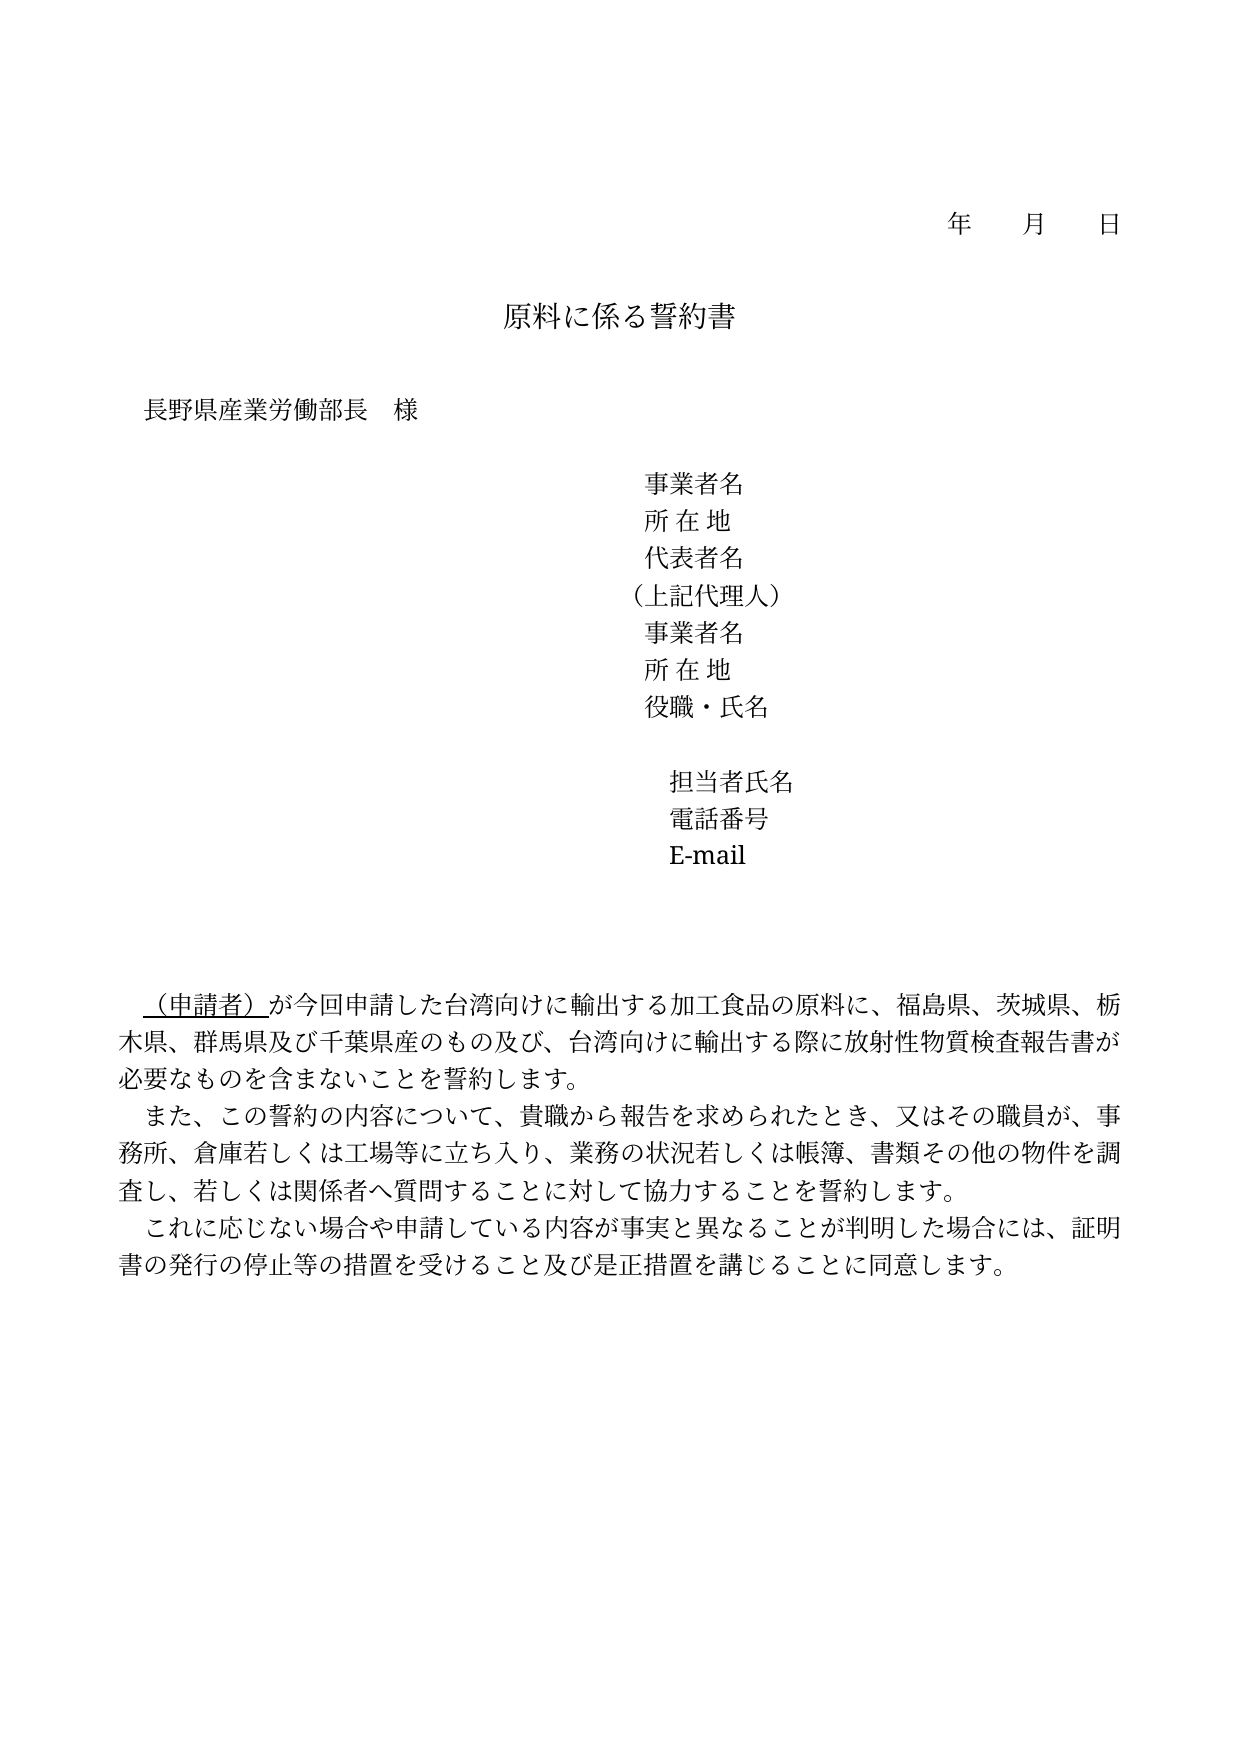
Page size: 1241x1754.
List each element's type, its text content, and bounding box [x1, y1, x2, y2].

text 代表者名 [644, 538, 1122, 576]
text （申請者）が今回申請した台湾向けに輸出する加工食品の原料に、福島県、茨城県、栃木県、群馬県及び千葉県産のもの及び、台湾向けに輸出する際に放射性物質検査報告書が必要なものを含まないことを誓約します。 [118, 985, 1122, 1096]
text また、この誓約の内容について、貴職から報告を求められたとき、又はその職員が、事務所、倉庫若しくは工場等に立ち入り、業務の状況若しくは帳簿、書類その他の物件を調査し、若しくは関係者へ質問することに対して協力することを誓約します。 [118, 1096, 1122, 1208]
text これに応じない場合や申請している内容が事実と異なることが判明した場合には、証明書の発行の停止等の措置を受けること及び是正措置を講じることに同意します。 [118, 1208, 1122, 1282]
text E-mail [669, 836, 1122, 873]
text 原料に係る誓約書 [118, 278, 1122, 352]
text 年 月 日 [118, 204, 1122, 241]
text 長野県産業労働部長 様 [118, 390, 1122, 427]
text 役職・氏名 [644, 687, 1122, 724]
text 担当者氏名 [669, 762, 1122, 799]
text 所 在 地 [644, 650, 1122, 687]
text 事業者名 [644, 464, 1122, 501]
text （上記代理人） [619, 576, 1122, 613]
text 所 在 地 [644, 501, 1122, 538]
text 事業者名 [644, 613, 1122, 650]
text 電話番号 [669, 799, 1122, 836]
